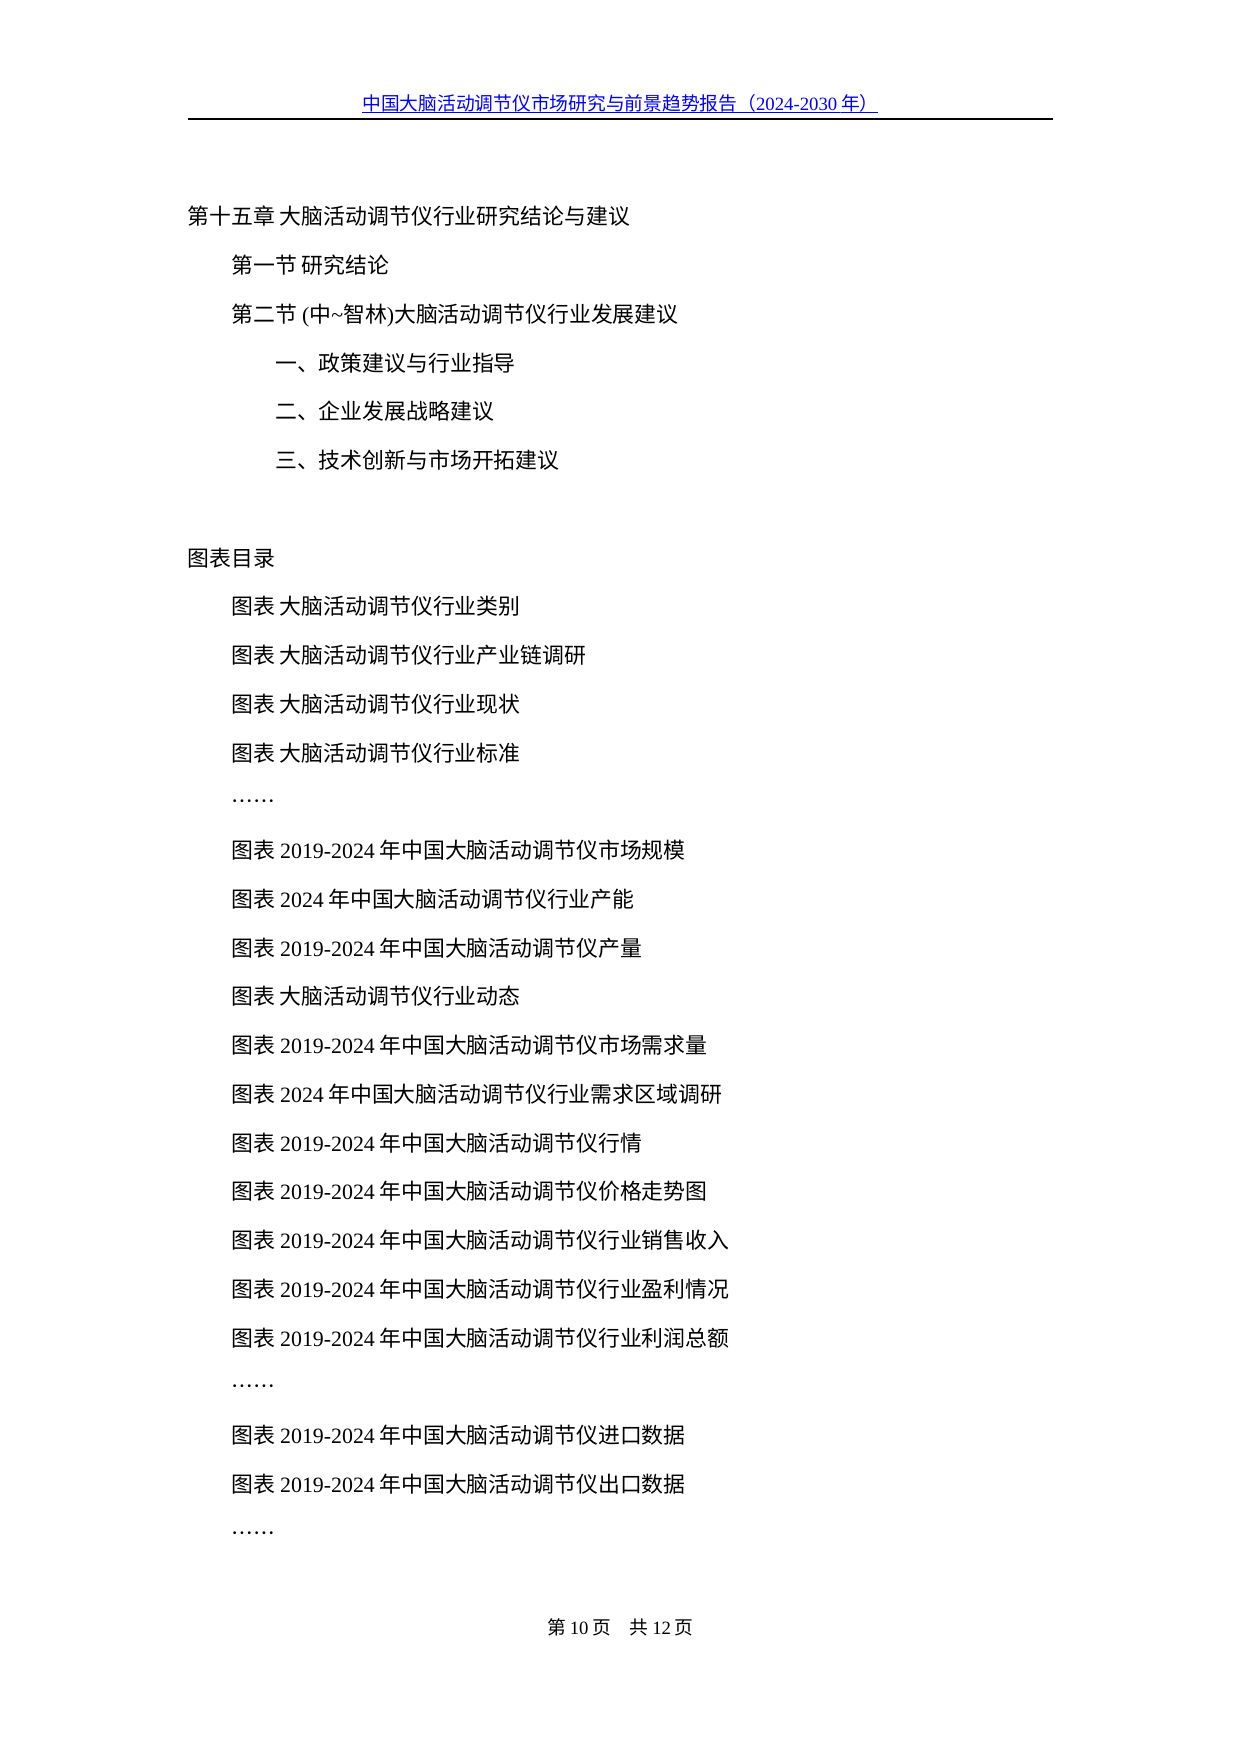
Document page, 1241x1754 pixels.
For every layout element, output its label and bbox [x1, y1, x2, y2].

text [187, 150, 1053, 1548]
